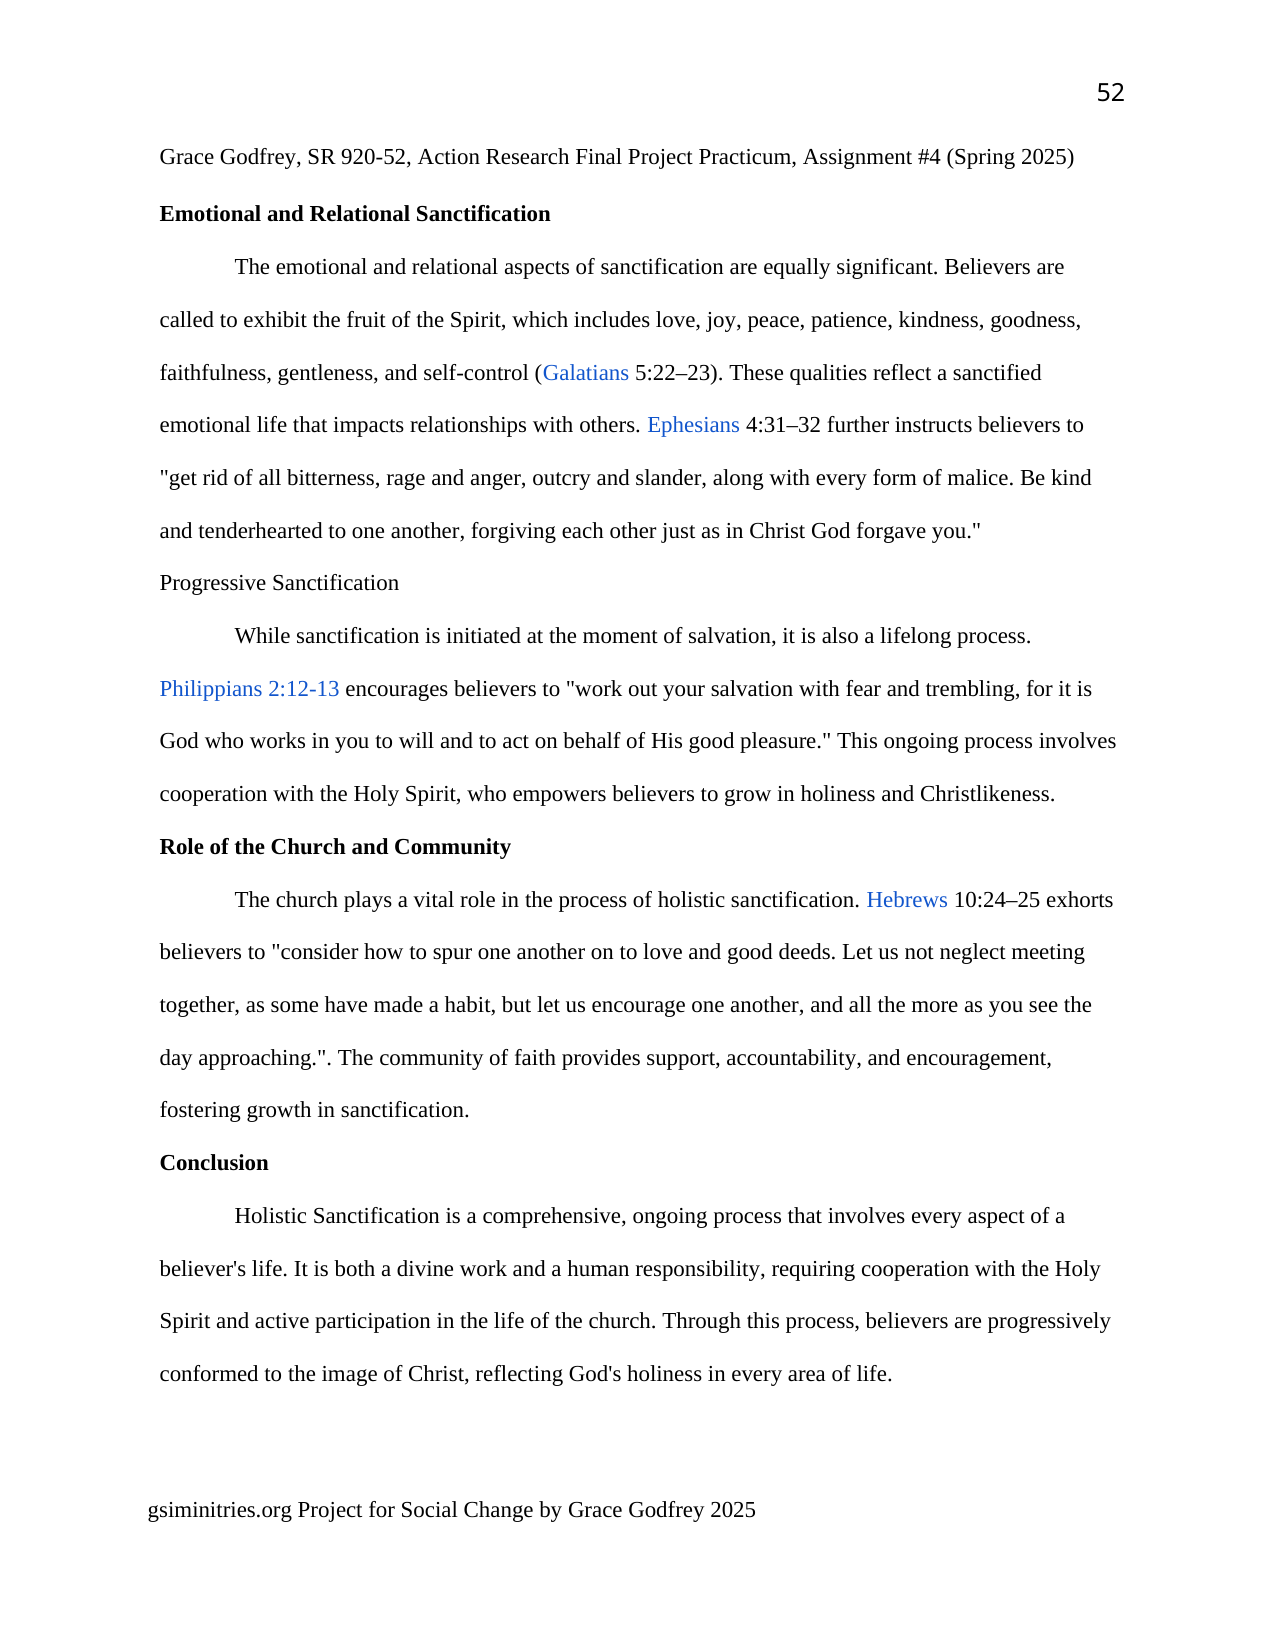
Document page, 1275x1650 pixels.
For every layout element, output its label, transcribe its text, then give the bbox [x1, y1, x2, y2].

text The church plays a vital role in the process of holistic sanctification. Hebrews 10:24–25 exhorts believers to "consider how to spur one another on to love and good deeds. Let us not neglect meeting together, as some have made a habit, but let us encourage one another, and all the more as you see the day approaching.". The community of faith provides support, accountability, and encouragement, fostering growth in sanctification. [159, 886, 1125, 1123]
text While sanctification is initiated at the moment of salvation, it is also a lifelong process. Philippians 2:12-13 encourages believers to "work out your salvation with fear and trembling, for it is God who works in you to will and to act on behalf of His good pleasure." This ongoing process involves cooperation with the Holy Spirit, who empowers believers to grow in holiness and Christlikeness. [159, 622, 1125, 807]
text Conclusion [159, 1149, 1125, 1176]
text Progressive Sanctification [159, 569, 1125, 596]
text Holistic Sanctification is a comprehensive, ongoing process that involves every aspect of a believer's life. It is both a divine work and a human responsibility, requiring cooperation with the Holy Spirit and active participation in the life of the church. Through this process, believers are progressively conformed to the image of Christ, reflecting God's holiness in every area of life. [159, 1202, 1125, 1386]
text The emotional and relational aspects of sanctification are equally significant. Believers are called to exhibit the fruit of the Spirit, which includes love, joy, peace, patience, kindness, goodness, faithfulness, gentleness, and self-control (Galatians 5:22–23). These qualities reflect a sanctified emotional life that impacts relationships with others. Ephesians 4:31–32 further instructs believers to "get rid of all bitterness, rage and anger, outcry and slander, along with every form of malice. Be kind and tenderhearted to one another, forgiving each other just as in Christ God forgave you." [159, 253, 1125, 543]
text Emotional and Relational Sanctification [159, 200, 1125, 227]
text Role of the Church and Community [159, 833, 1125, 859]
